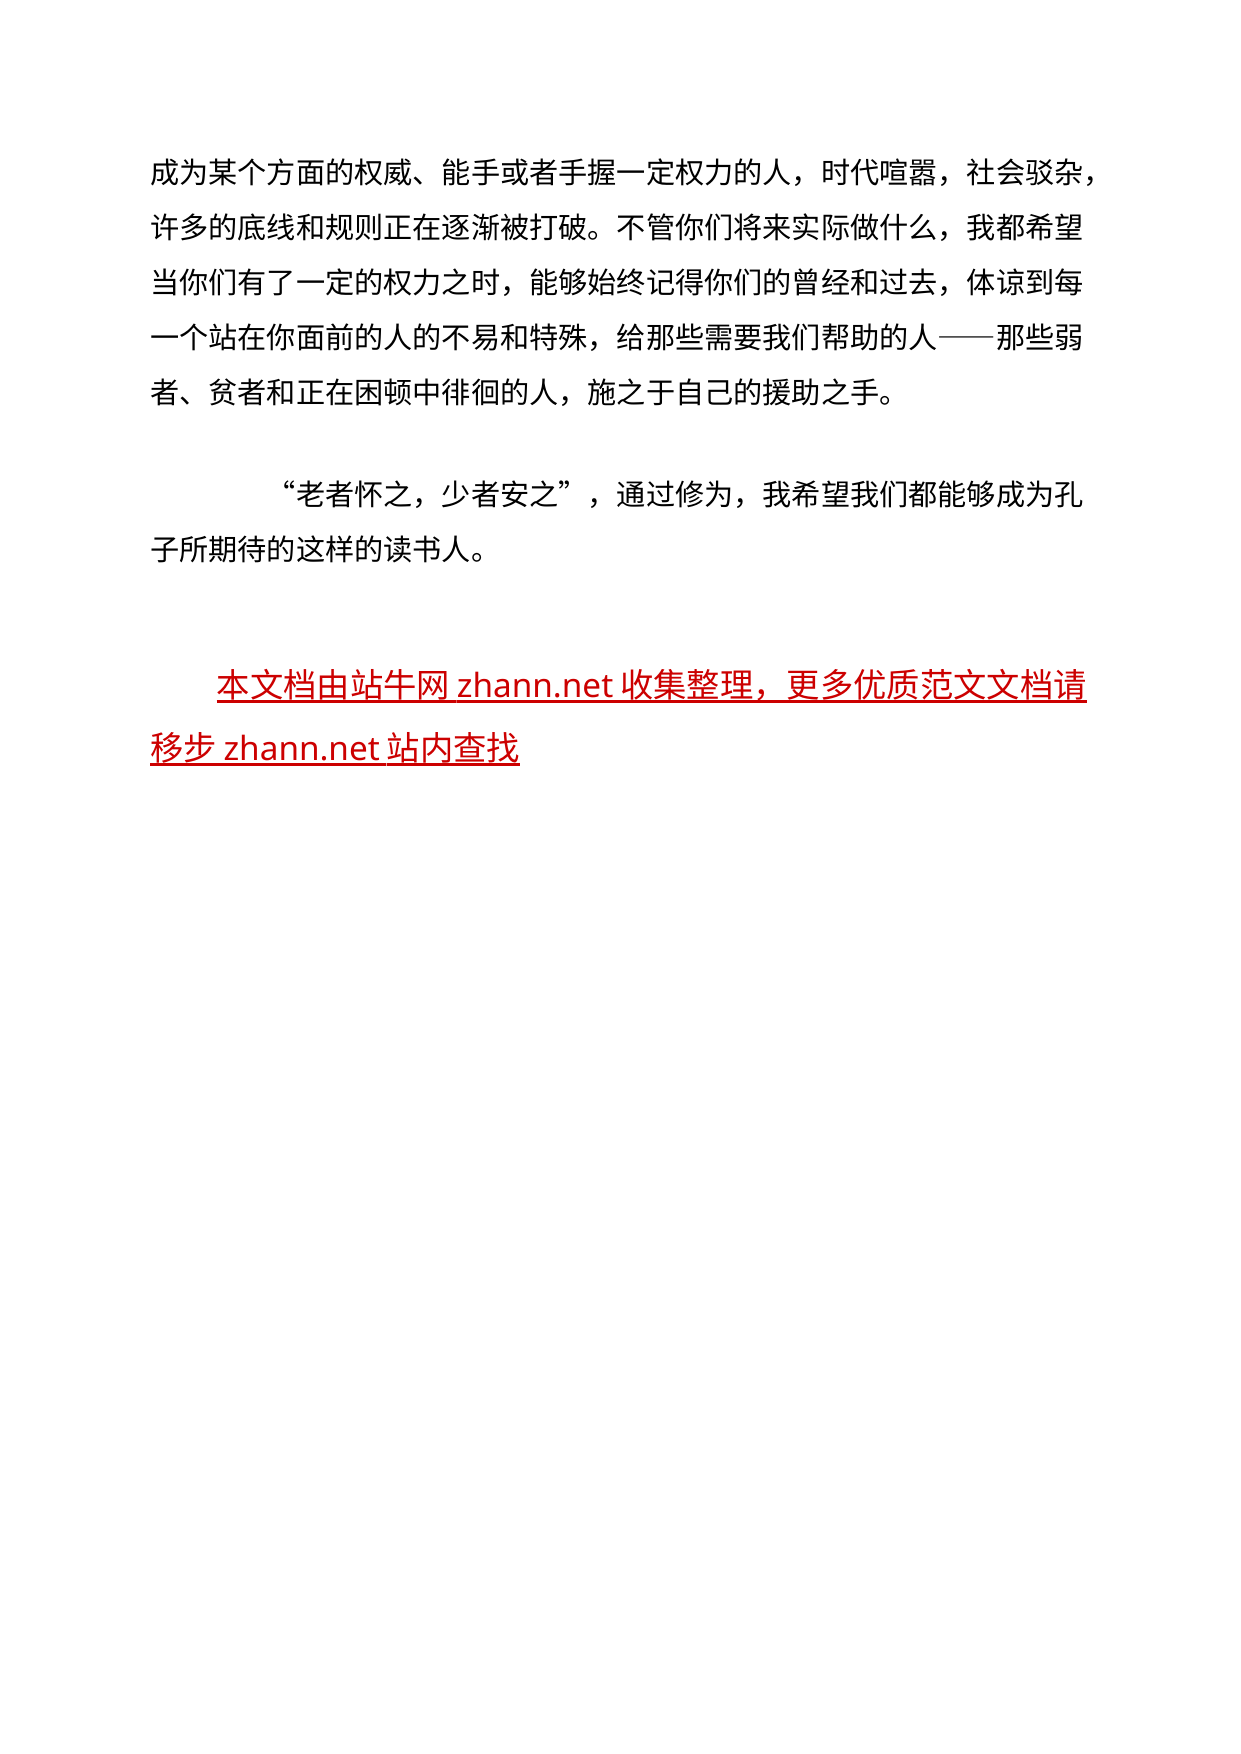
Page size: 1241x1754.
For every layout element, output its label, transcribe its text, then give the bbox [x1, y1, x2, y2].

text 本文档由站牛网zhann.net收集整理，更多优质范文文档请移步zhann.net站内查找 [150, 659, 1090, 771]
text “老者怀之，少者安之”，通过修为，我希望我们都能够成为孔子所期待的这样的读书人。 [150, 471, 1090, 568]
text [150, 150, 1090, 412]
